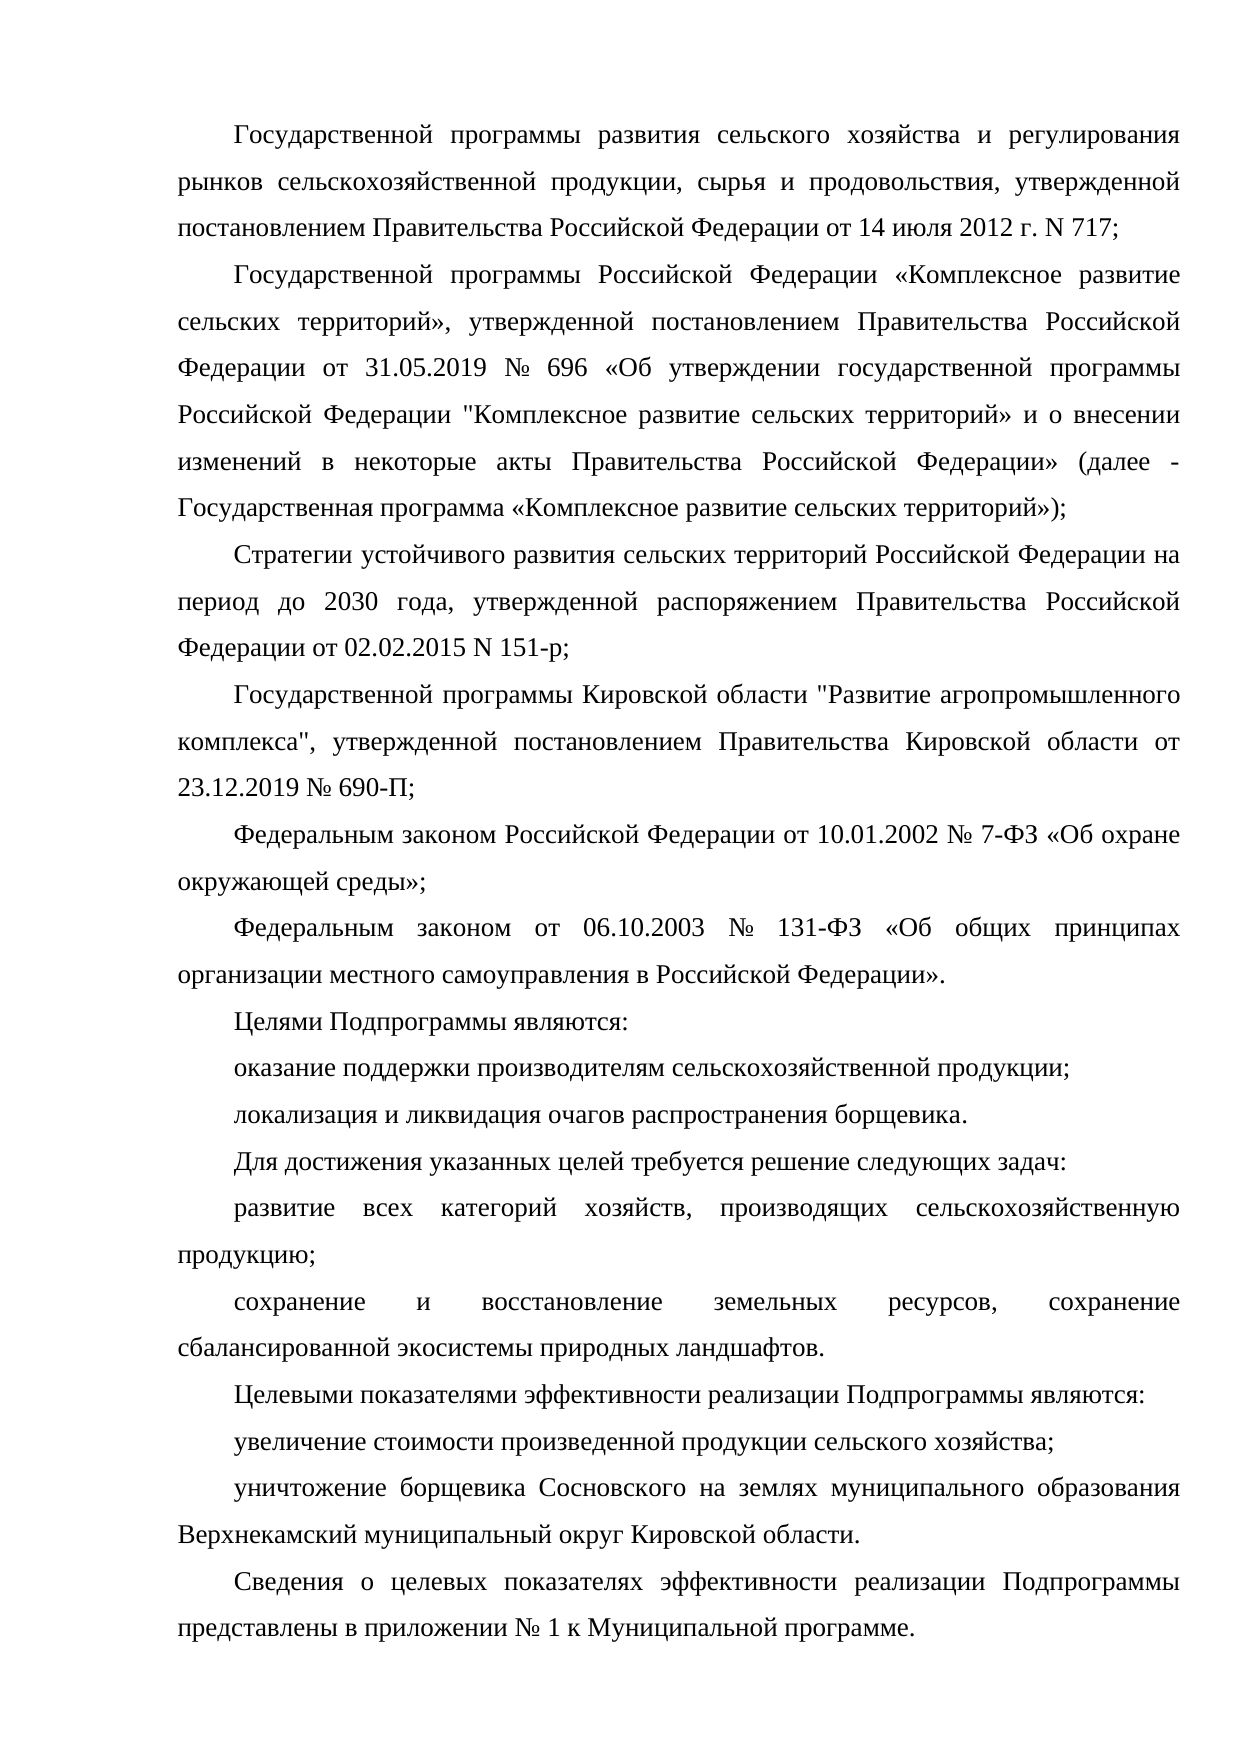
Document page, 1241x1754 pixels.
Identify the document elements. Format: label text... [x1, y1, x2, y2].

text развитие всех категорий хозяйств, производящих сельскохозяйственную продукцию; [177, 1191, 1181, 1269]
text Стратегии устойчивого развития сельских территорий Российской Федерации на период до 2030 года, утвержденной распоряжением Правительства Российской Федерации от 02.02.2015 N 151-р; [177, 538, 1181, 663]
text Федеральным законом от 06.10.2003 № 131-ФЗ «Об общих принципах организации местного самоуправления в Российской Федерации». [177, 911, 1181, 989]
text Целевыми показателями эффективности реализации Подпрограммы являются: [177, 1378, 1181, 1409]
text Целями Подпрограммы являются: [177, 1005, 1181, 1036]
text Государственной программы Российской Федерации «Комплексное развитие сельских территорий», утвержденной постановлением Правительства Российской Федерации от 31.05.2019 № 696 «Об утверждении государственной программы Российской Федерации "Комплексное развитие сельских территорий» и о внесении изменений в некоторые акты Правительства Российской Федерации» (далее - Государственная программа «Комплексное развитие сельских территорий»); [177, 258, 1181, 523]
text Сведения о целевых показателях эффективности реализации Подпрограммы представлены в приложении № 1 к Муниципальной программе. [177, 1565, 1181, 1643]
text сохранение и восстановление земельных ресурсов, сохранение сбалансированной экосистемы природных ландшафтов. [177, 1285, 1181, 1363]
text Федеральным законом Российской Федерации от 10.01.2002 № 7-ФЗ «Об охране окружающей среды»; [177, 818, 1181, 896]
text Для достижения указанных целей требуется решение следующих задач: [177, 1145, 1181, 1176]
text локализация и ликвидация очагов распространения борщевика. [177, 1098, 1181, 1129]
text увеличение стоимости произведенной продукции сельского хозяйства; [177, 1425, 1181, 1456]
text оказание поддержки производителям сельскохозяйственной продукции; [177, 1051, 1181, 1083]
text Государственной программы развития сельского хозяйства и регулирования рынков сельскохозяйственной продукции, сырья и продовольствия, утвержденной постановлением Правительства Российской Федерации от 14 июля 2012 г. N 717; [177, 118, 1181, 243]
text Государственной программы Кировской области "Развитие агропромышленного комплекса", утвержденной постановлением Правительства Кировской области от 23.12.2019 № 690-П; [177, 678, 1181, 803]
text уничтожение борщевика Сосновского на землях муниципального образования Верхнекамский муниципальный округ Кировской области. [177, 1471, 1181, 1549]
